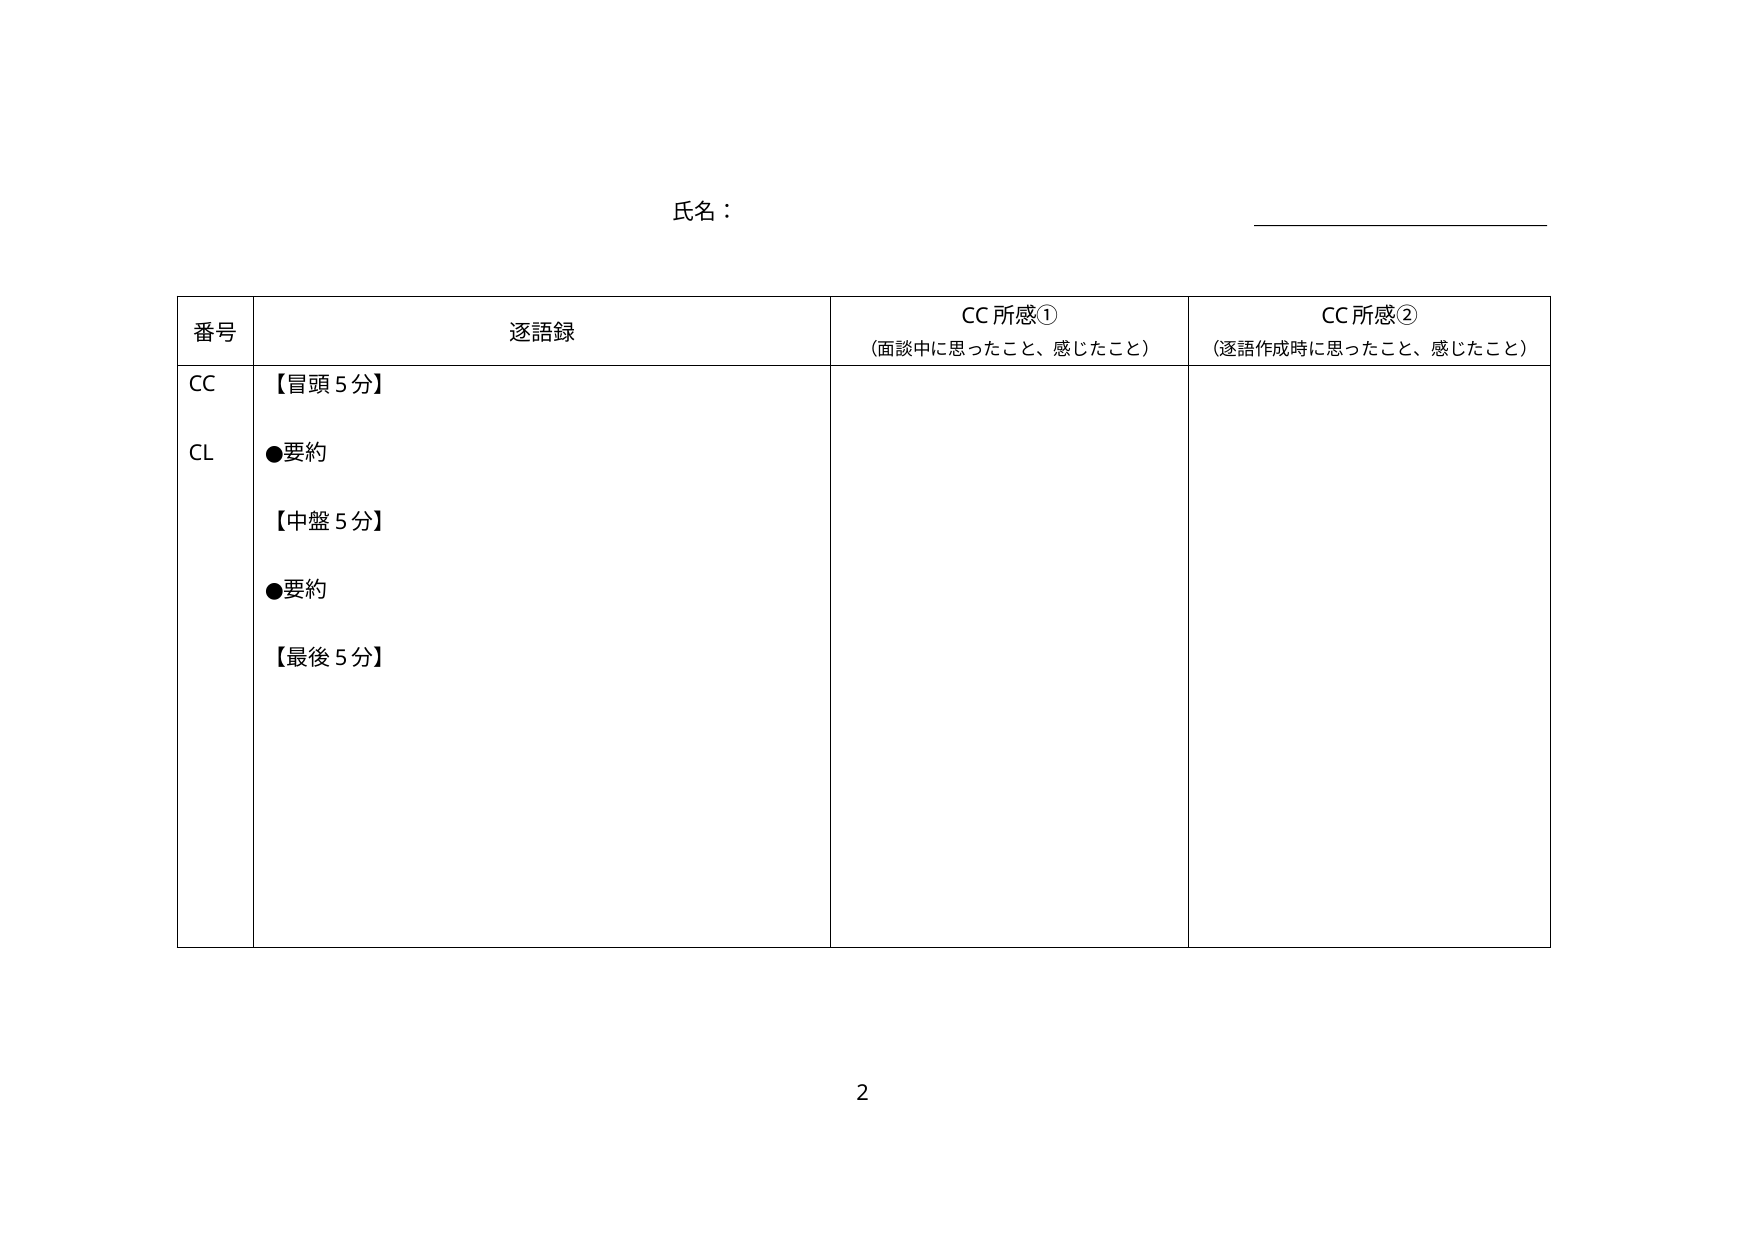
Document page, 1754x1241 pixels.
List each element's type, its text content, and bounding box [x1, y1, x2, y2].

table_cell [831, 366, 1188, 947]
table_cell 【冒頭5分】 ●要約 【中盤5分】 ●要約 【最後5分】 [254, 366, 830, 947]
table_header 逐語録 [254, 297, 830, 365]
table_cell [1189, 366, 1550, 947]
table_header CC所感① （面談中に思ったこと、感じたこと） [831, 297, 1188, 365]
text 氏名： [177, 193, 1448, 227]
table_cell CC CL [178, 366, 253, 947]
table_header CC所感② （逐語作成時に思ったこと、感じたこと） [1189, 297, 1550, 365]
table_header 番号 [178, 297, 253, 365]
